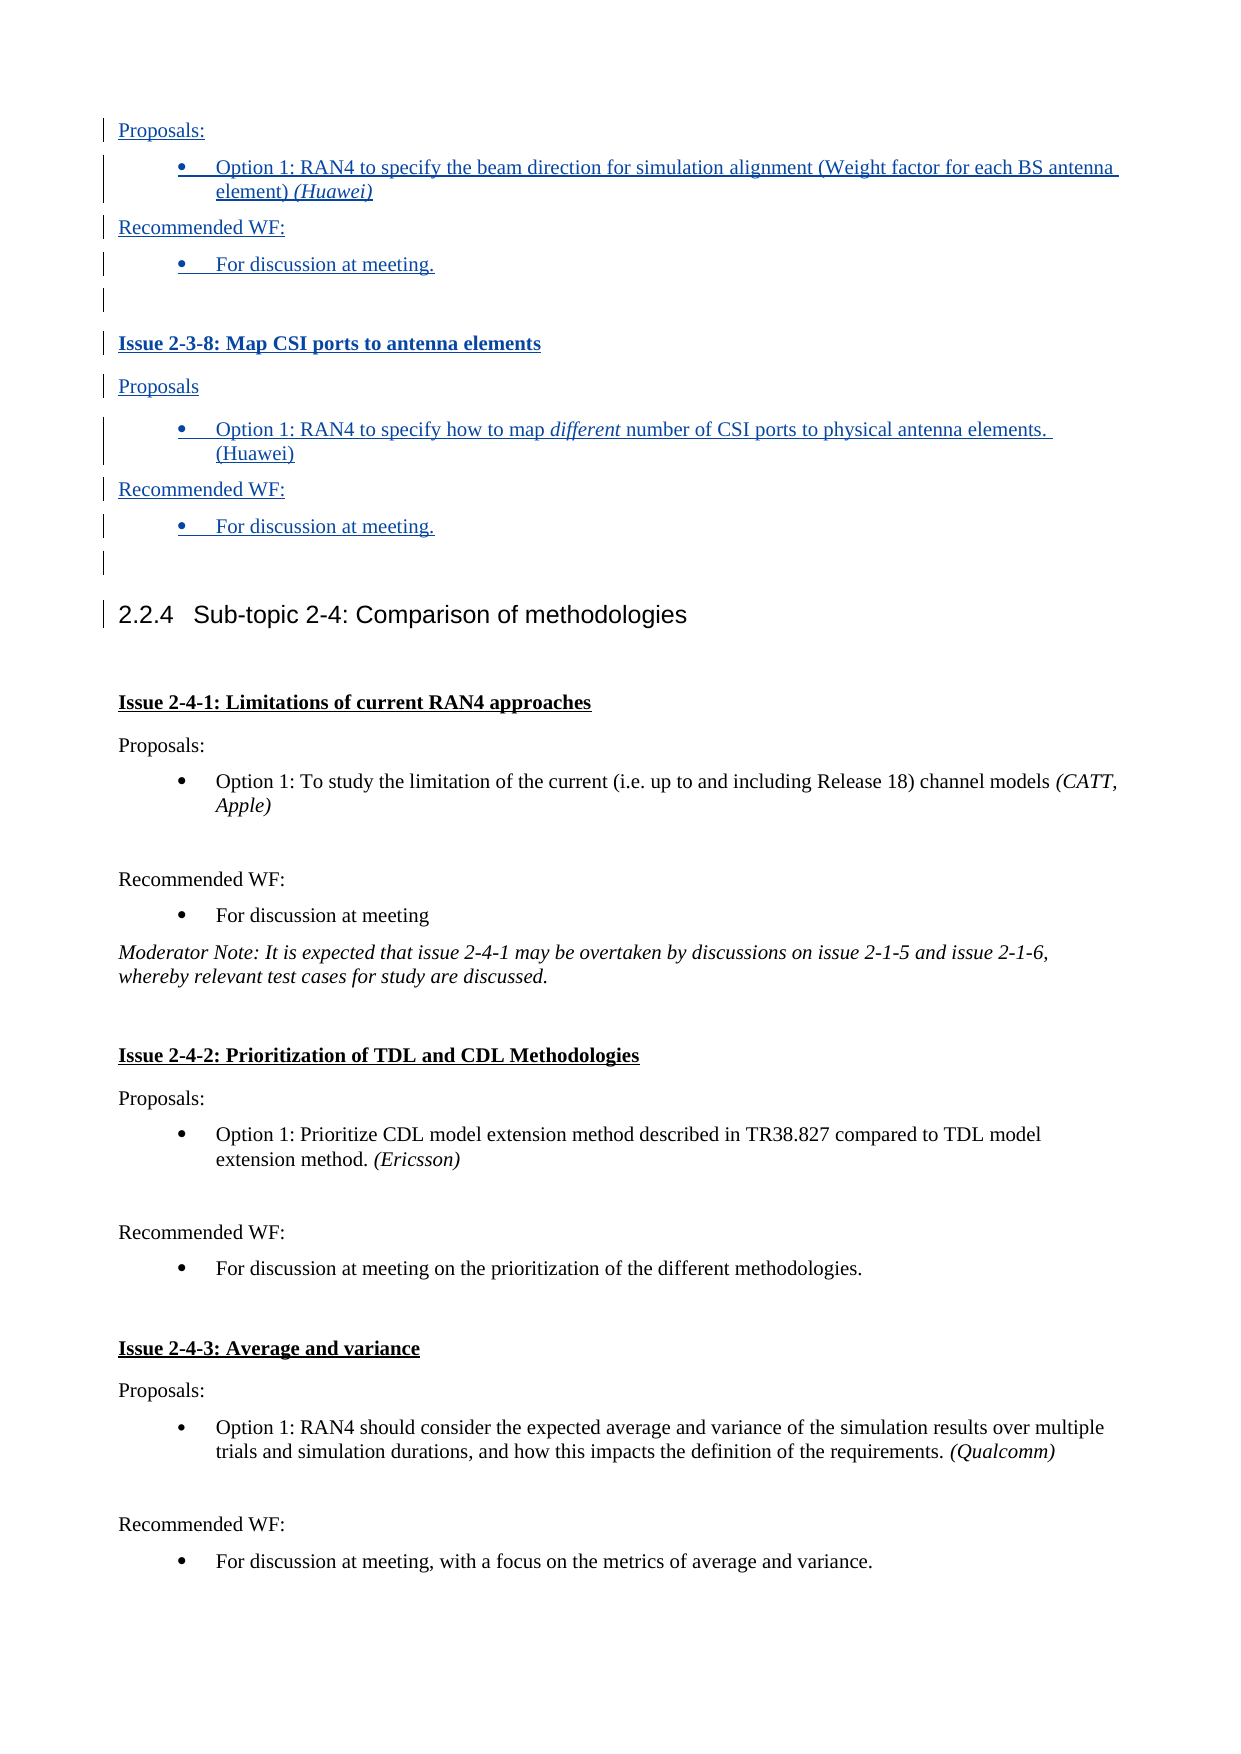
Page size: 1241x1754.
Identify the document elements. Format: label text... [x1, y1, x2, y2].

text Moderator Note: It is expected that issue 2-4-1 may be overtaken by discussions on issue 2-1-5 and issue 2-1-6, whereby relevant test cases for study are discussed. [118, 939, 1122, 988]
text Recommended WF: [118, 1512, 1122, 1536]
text Proposals: [118, 1086, 1122, 1110]
text Issue 2-4-1: Limitations of current RAN4 approaches [118, 690, 1122, 714]
text Issue 2-4-2: Prioritization of TDL and CDL Methodologies [118, 1043, 1122, 1067]
subtitle Sub-topic 2-4: Comparison of methodologies [118, 599, 1122, 628]
text Recommended WF: [118, 1219, 1122, 1244]
list For discussion at meeting [178, 903, 1122, 927]
text Recommended WF: [118, 866, 1122, 891]
text Issue 2-4-3: Average and variance [118, 1336, 1122, 1359]
list Option 1: To study the limitation of the current (i.e. up to and including Release 18) channel models (CATT, Apple) [178, 769, 1122, 817]
list Option 1: RAN4 should consider the expected average and variance of the simulation results over multiple trials and simulation durations, and how this impacts the definition of the requirements. (Qualcomm) [178, 1415, 1122, 1463]
list Option 1: Prioritize CDL model extension method described in TR38.827 compared to TDL model extension method. (Ericsson) [178, 1122, 1122, 1171]
text Proposals: [118, 733, 1122, 757]
list For discussion at meeting, with a focus on the metrics of average and variance. [178, 1549, 1122, 1573]
text Proposals: [118, 1378, 1122, 1402]
list For discussion at meeting on the prioritization of the different methodologies. [178, 1256, 1122, 1280]
